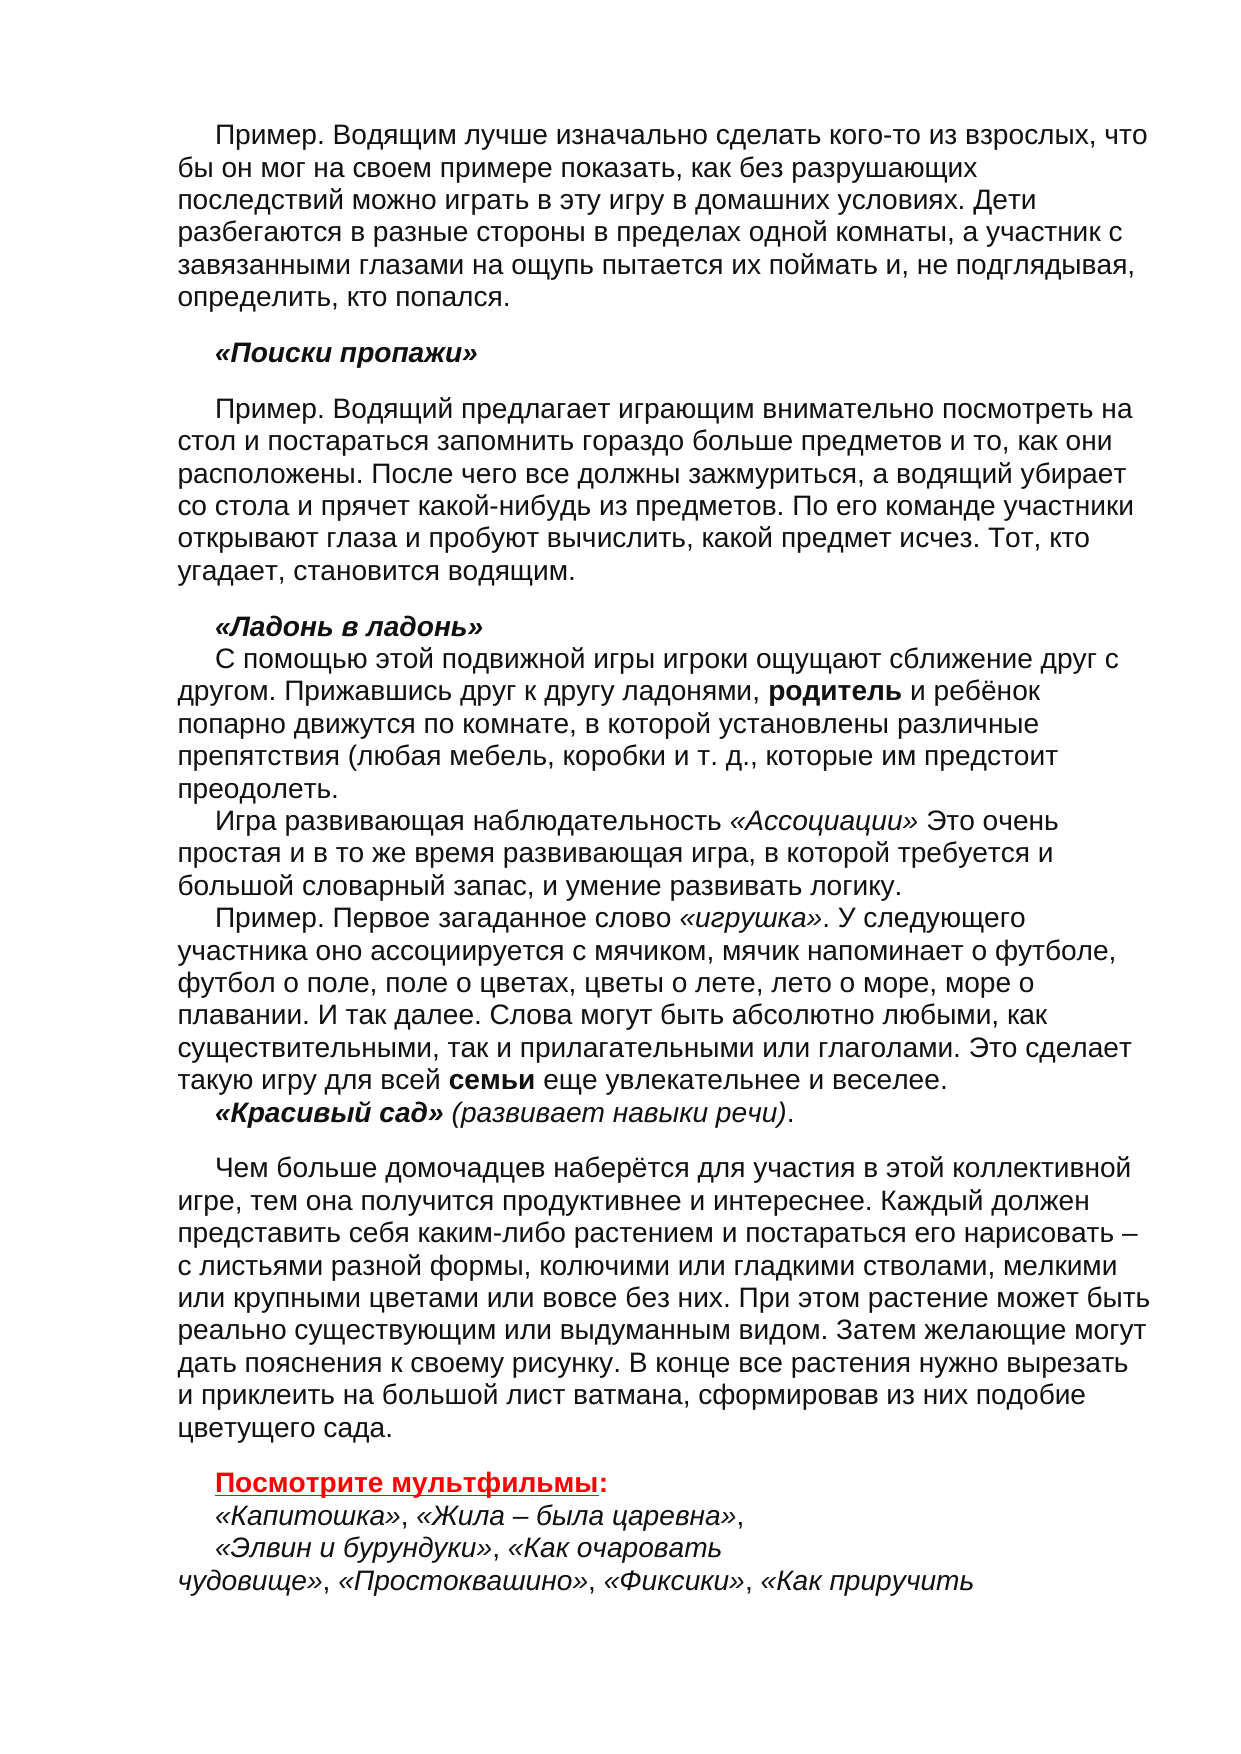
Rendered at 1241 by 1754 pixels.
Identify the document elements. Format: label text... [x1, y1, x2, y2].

text «Ладонь в ладонь» [177, 609, 1152, 642]
text Игра развивающая наблюдательность «Ассоциации» Это очень простая и в то же время развивающая игра, в которой требуется и большой словарный запас, и умение развивать логику. [177, 804, 1152, 901]
text Пример. Первое загаданное слово «игрушка». У следующего участника оно ассоциируется с мячиком, мячик напоминает о футболе, футбол о поле, поле о цветах, цветы о лете, лето о море, море о плавании. И так далее. Слова могут быть абсолютно любыми, как существительными, так и прилагательными или глаголами. Это сделает такую игру для всей семьи еще увлекательнее и веселее. [177, 901, 1152, 1096]
text Чем больше домочадцев наберётся для участия в этой коллективной игре, тем она получится продуктивнее и интереснее. Каждый должен представить себя каким-либо растением и постараться его нарисовать – с листьями разной формы, колючими или гладкими стволами, мелкими или крупными цветами или вовсе без них. При этом растение может быть реально существующим или выдуманным видом. Затем желающие могут дать пояснения к своему рисунку. В конце все растения нужно вырезать и приклеить на большой лист ватмана, сформировав из них подобие цветущего сада. [177, 1151, 1152, 1443]
text Посмотрите мультфильмы: [177, 1466, 1152, 1499]
text «Капитошка», «Жила – была царевна», [177, 1499, 1152, 1531]
text «Красивый сад» (развивает навыки речи). [177, 1096, 1152, 1128]
text Пример. Водящий предлагает играющим внимательно посмотреть на стол и постараться запомнить гораздо больше предметов и то, как они расположены. После чего все должны зажмуриться, а водящий убирает со стола и прячет какой-нибудь из предметов. По его команде участники открывают глаза и пробуют вычислить, какой предмет исчез. Тот, кто угадает, становится водящим. [177, 392, 1152, 586]
text «Поиски пропажи» [177, 336, 1152, 368]
text С помощью этой подвижной игры игроки ощущают сближение друг с другом. Прижавшись друг к другу ладонями, родитель и ребёнок попарно движутся по комнате, в которой установлены различные препятствия (любая мебель, коробки и т. д., которые им предстоит преодолеть. [177, 642, 1152, 804]
text Пример. Водящим лучше изначально сделать кого-то из взрослых, что бы он мог на своем примере показать, как без разрушающих последствий можно играть в эту игру в домашних условиях. Дети разбегаются в разные стороны в пределах одной комнаты, а участник с завязанными глазами на ощупь пытается их поймать и, не подглядывая, определить, кто попался. [177, 118, 1152, 312]
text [177, 1531, 1152, 1596]
